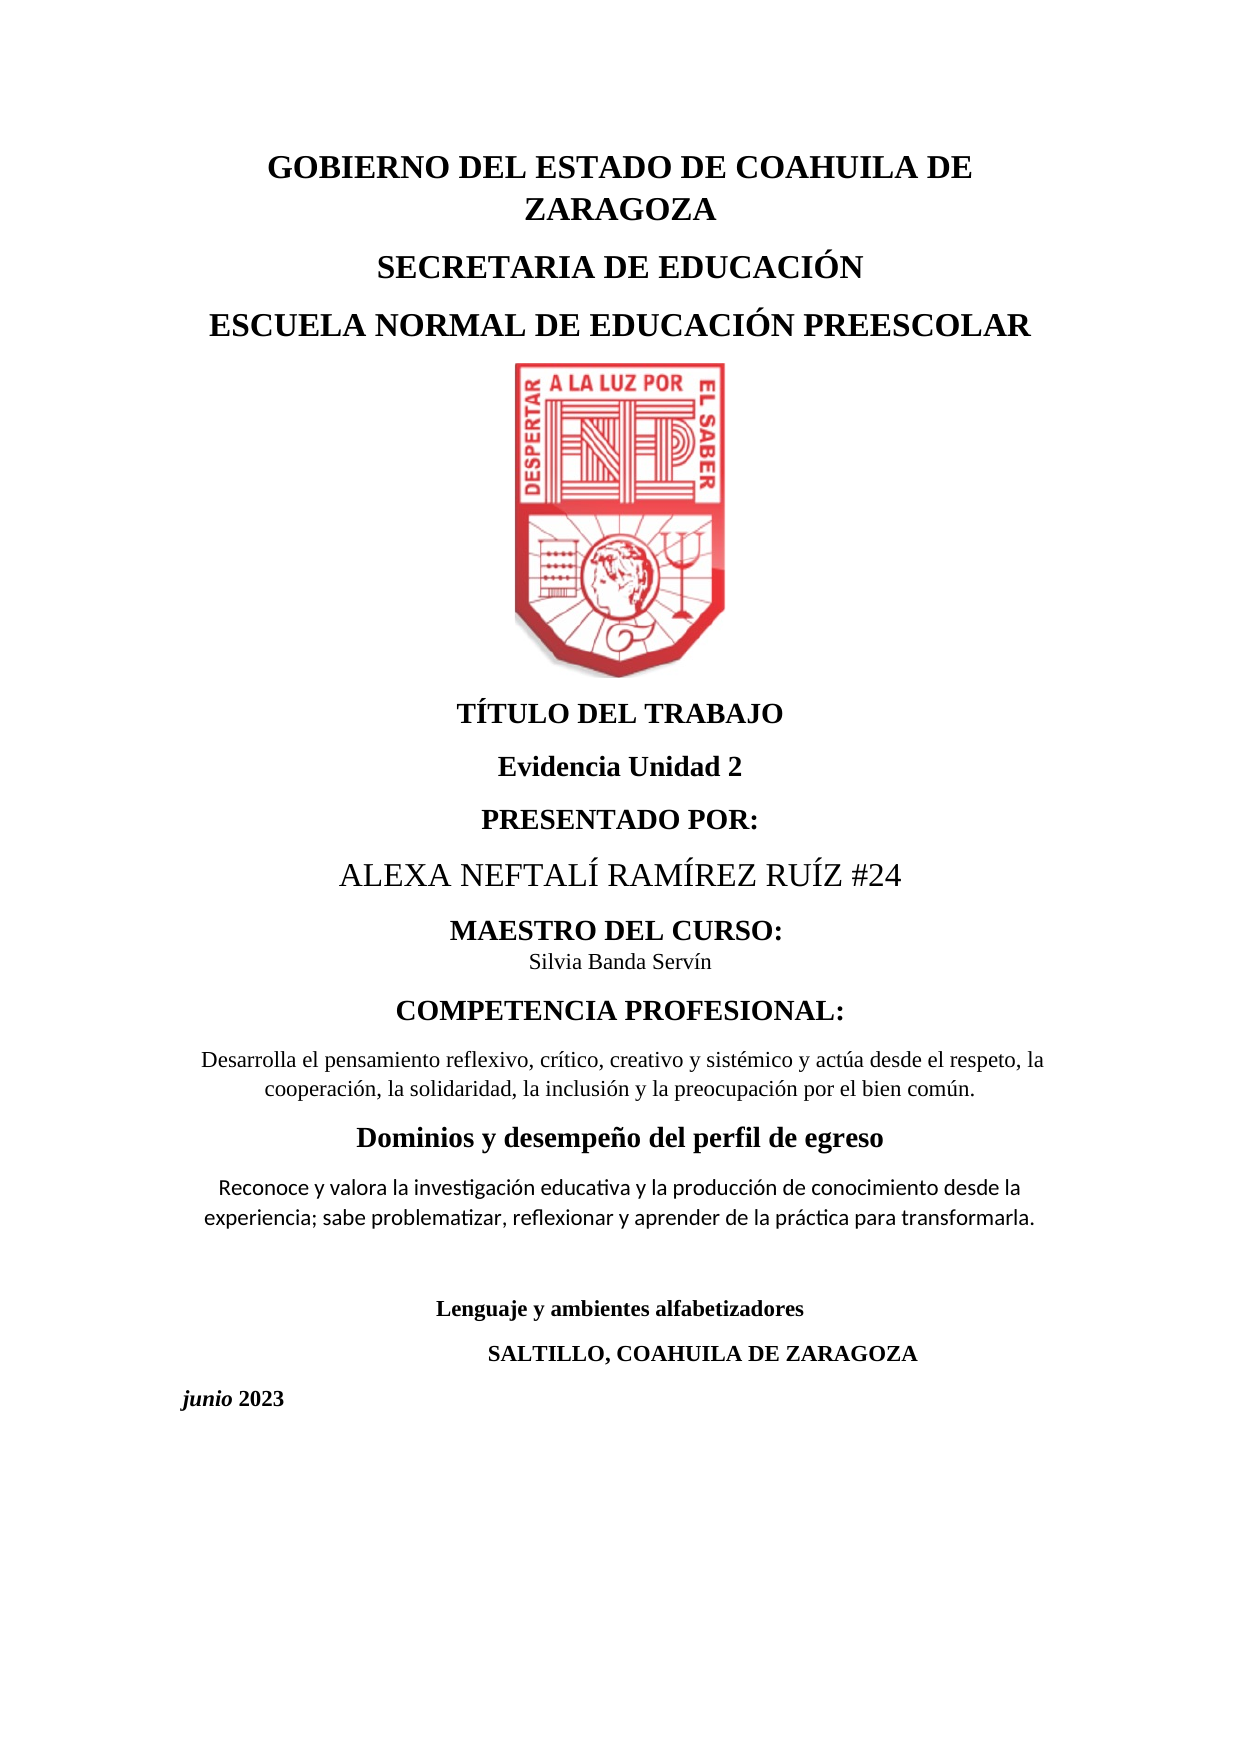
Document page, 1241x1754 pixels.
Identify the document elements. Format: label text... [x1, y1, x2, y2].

text junio 2023 [177, 1385, 1063, 1411]
text TÍTULO DEL TRABAJO [177, 696, 1063, 730]
picture [514, 363, 726, 678]
text COMPETENCIA PROFESIONAL: [177, 993, 1063, 1027]
text Dominios y desempeño del perfil de egreso [177, 1120, 1063, 1153]
text Lenguaje y ambientes alfabetizadores [177, 1295, 1063, 1321]
text MAESTRO DEL CURSO: Silvia Banda Servín [177, 913, 1063, 975]
text ESCUELA NORMAL DE EDUCACIÓN PREESCOLAR [177, 305, 1063, 343]
text SALTILLO, COAHUILA DE ZARAGOZA [177, 1340, 1063, 1366]
text GOBIERNO DEL ESTADO DE COAHUILA DE ZARAGOZA [177, 148, 1063, 227]
text PRESENTADO POR: [177, 802, 1063, 836]
text ALEXA NEFTALÍ RAMÍREZ RUÍZ #24 [177, 855, 1063, 893]
text Reconoce y valora la investigación educativa y la producción de conocimiento desde la experiencia; sabe problematizar, reflexionar y aprender de la práctica para transformarla. [177, 1173, 1063, 1231]
text Desarrolla el pensamiento reflexivo, crítico, creativo y sistémico y actúa desde el respeto, la cooperación, la solidaridad, la inclusión y la preocupación por el bien común. [177, 1046, 1063, 1101]
text SECRETARIA DE EDUCACIÓN [177, 247, 1063, 285]
text Evidencia Unidad 2 [177, 749, 1063, 783]
